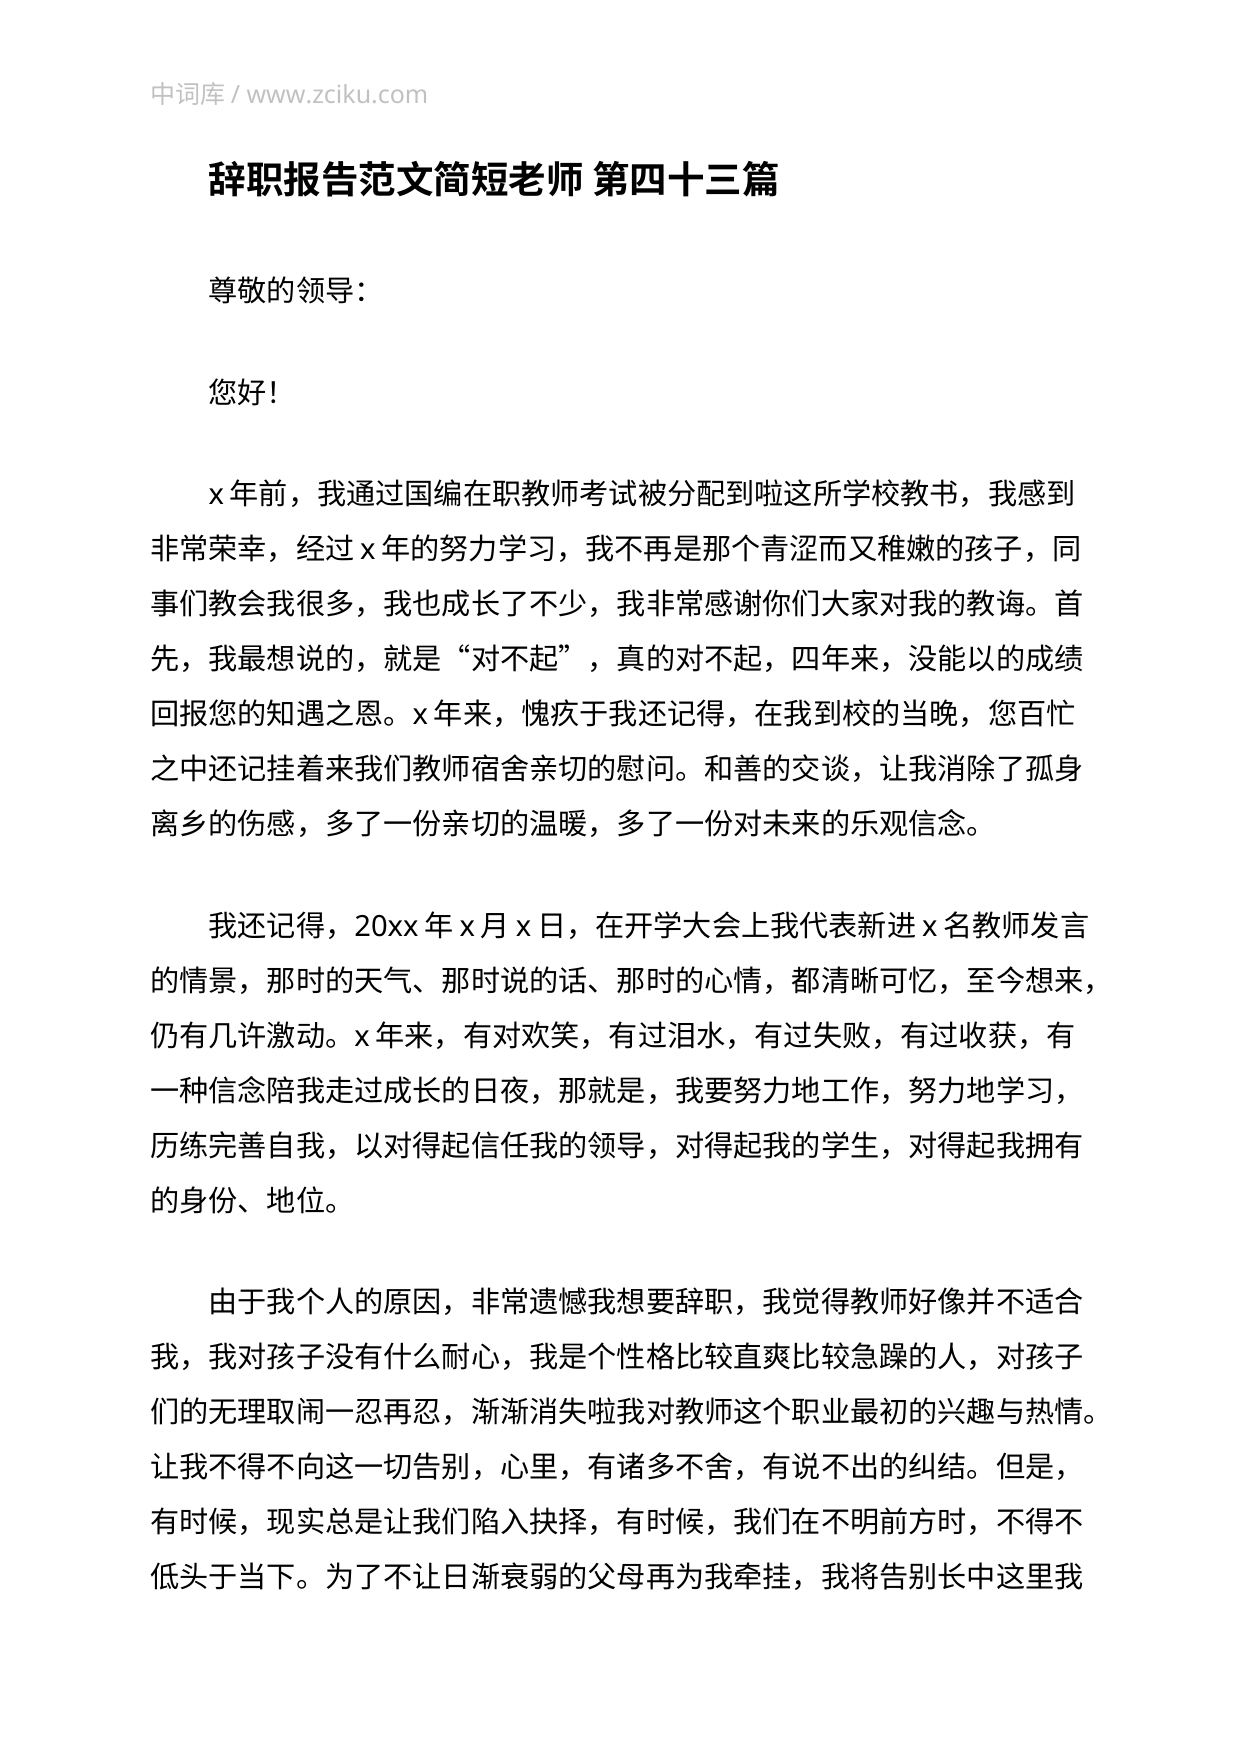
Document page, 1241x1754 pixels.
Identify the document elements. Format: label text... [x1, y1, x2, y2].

text 您好！ [150, 369, 1090, 411]
text 我还记得，20xx年x月x日，在开学大会上我代表新进x名教师发言的情景，那时的天气、那时说的话、那时的心情，都清晰可忆，至今想来，仍有几许激动。x年来，有对欢笑，有过泪水，有过失败，有过收获，有一种信念陪我走过成长的日夜，那就是，我要努力地工作，努力地学习，历练完善自我，以对得起信任我的领导，对得起我的学生，对得起我拥有的身份、地位。 [150, 902, 1090, 1219]
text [150, 1279, 1090, 1596]
text 辞职报告范文简短老师 第四十三篇 [150, 150, 1090, 204]
text x年前，我通过国编在职教师考试被分配到啦这所学校教书，我感到非常荣幸，经过x年的努力学习，我不再是那个青涩而又稚嫩的孩子，同事们教会我很多，我也成长了不少，我非常感谢你们大家对我的教诲。首先，我最想说的，就是“对不起”，真的对不起，四年来，没能以的成绩回报您的知遇之恩。x年来，愧疚于我还记得，在我到校的当晚，您百忙之中还记挂着来我们教师宿舍亲切的慰问。和善的交谈，让我消除了孤身离乡的伤感，多了一份亲切的温暖，多了一份对未来的乐观信念。 [150, 471, 1090, 843]
text 尊敬的领导： [150, 267, 1090, 310]
